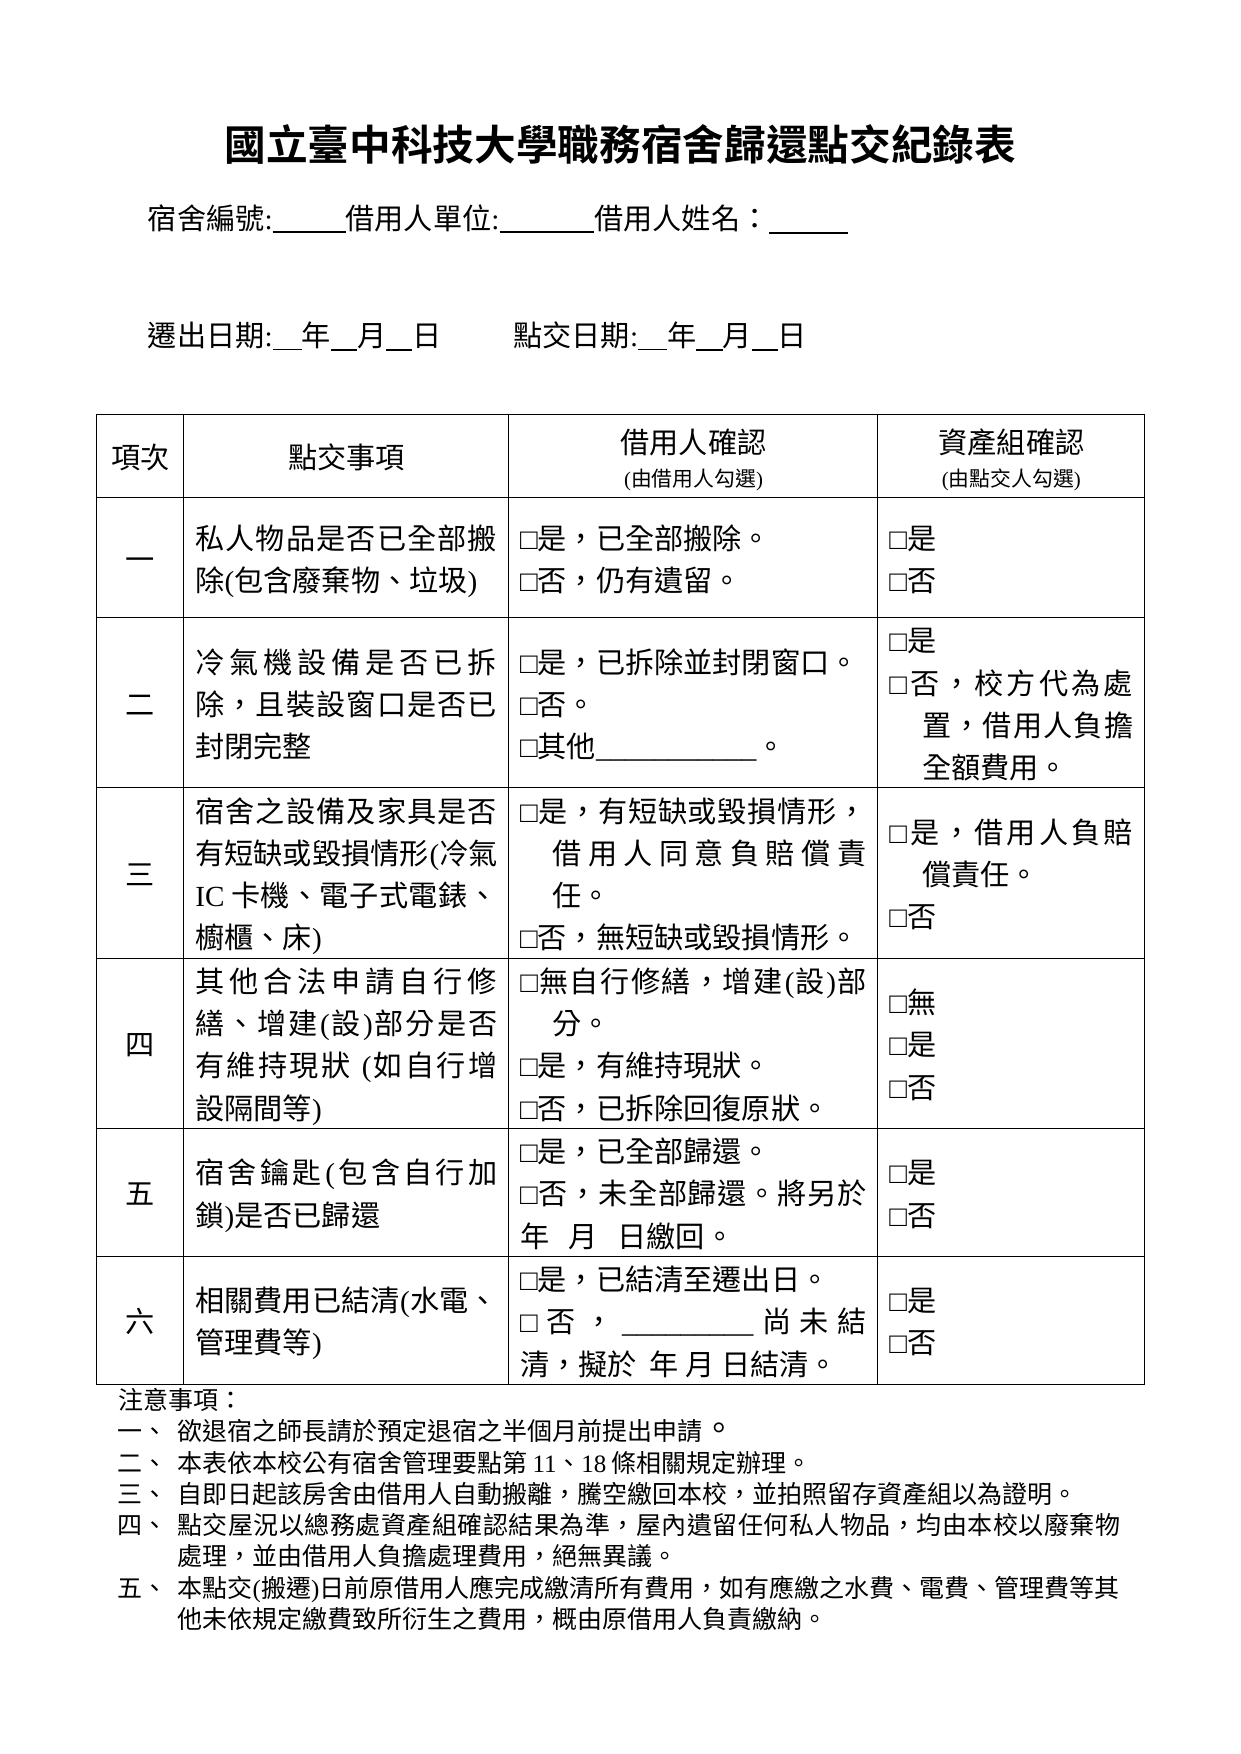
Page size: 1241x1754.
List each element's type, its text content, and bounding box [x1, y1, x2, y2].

table_cell □是 □否，校方代為處置，借用人負擔全額費用。 [878, 618, 1144, 787]
list 點交屋況以總務處資產組確認結果為準，屋內遺留任何私人物品，均由本校以廢棄物處理，並由借用人負擔處理費用，絕無異議。 [117, 1509, 1122, 1572]
table_cell 私人物品是否已全部搬除(包含廢棄物、垃圾) [184, 498, 508, 617]
text 宿舍編號: 借用人單位: 借用人姓名： [148, 179, 1122, 254]
table_cell 相關費用已結清(水電、管理費等) [184, 1257, 508, 1383]
text 國立臺中科技大學職務宿舍歸還點交紀錄表 [118, 104, 1122, 179]
table_cell 六 [97, 1257, 183, 1383]
table_cell 一 [97, 498, 183, 617]
table_cell 其他合法申請自行修繕、增建(設)部分是否有維持現狀 (如自行增設隔間等) [184, 959, 508, 1128]
table_cell □是，借用人負賠償責任。 □否 [878, 788, 1144, 957]
table_cell □是，已全部歸還。 □否，未全部歸還。將另於 年 月 日繳回。 [509, 1129, 877, 1256]
table_cell □是，已拆除並封閉窗口。 □否。 □其他___________。 [509, 618, 877, 787]
list 本點交(搬遷)日前原借用人應完成繳清所有費用，如有應繳之水費、電費、管理費等其他未依規定繳費致所衍生之費用，概由原借用人負責繳納。 [117, 1572, 1122, 1634]
table_cell □是，已全部搬除。 □否，仍有遺留。 [509, 498, 877, 617]
table_cell 五 [97, 1129, 183, 1256]
table_cell □是，已結清至遷出日。 □否，_________尚未結清，擬於 年 月 日結清。 [509, 1257, 877, 1383]
table_header 項次 [97, 415, 183, 497]
table_cell 冷氣機設備是否已拆除，且裝設窗口是否已封閉完整 [184, 618, 508, 787]
table_header 資產組確認 (由點交人勾選) [878, 415, 1144, 497]
list 本表依本校公有宿舍管理要點第11、18條相關規定辦理。 [117, 1447, 1122, 1478]
table_cell □是 □否 [878, 1129, 1144, 1256]
text 遷出日期: 年 月 日 點交日期: 年 月 日 [118, 297, 1122, 372]
table_cell □是 □否 [878, 498, 1144, 617]
table_cell 三 [97, 788, 183, 957]
list 自即日起該房舍由借用人自動搬離，騰空繳回本校，並拍照留存資產組以為證明。 [117, 1478, 1122, 1509]
table_header 借用人確認 (由借用人勾選) [509, 415, 877, 497]
table_cell 宿舍之設備及家具是否有短缺或毀損情形(冷氣IC卡機、電子式電錶、櫥櫃、床) [184, 788, 508, 957]
table_cell 二 [97, 618, 183, 787]
list 欲退宿之師長請於預定退宿之半個月前提出申請。 [117, 1416, 1122, 1447]
table_cell 宿舍鑰匙(包含自行加鎖)是否已歸還 [184, 1129, 508, 1256]
table_cell □是，有短缺或毀損情形，借用人同意負賠償責任。 □否，無短缺或毀損情形。 [509, 788, 877, 957]
table_cell □無自行修繕，增建(設)部分。 □是，有維持現狀。 □否，已拆除回復原狀。 [509, 959, 877, 1128]
text 注意事項： [118, 1385, 1122, 1416]
table_cell □無 □是 □否 [878, 959, 1144, 1128]
table_header 點交事項 [184, 415, 508, 497]
table_cell 四 [97, 959, 183, 1128]
table_cell □是 □否 [878, 1257, 1144, 1383]
